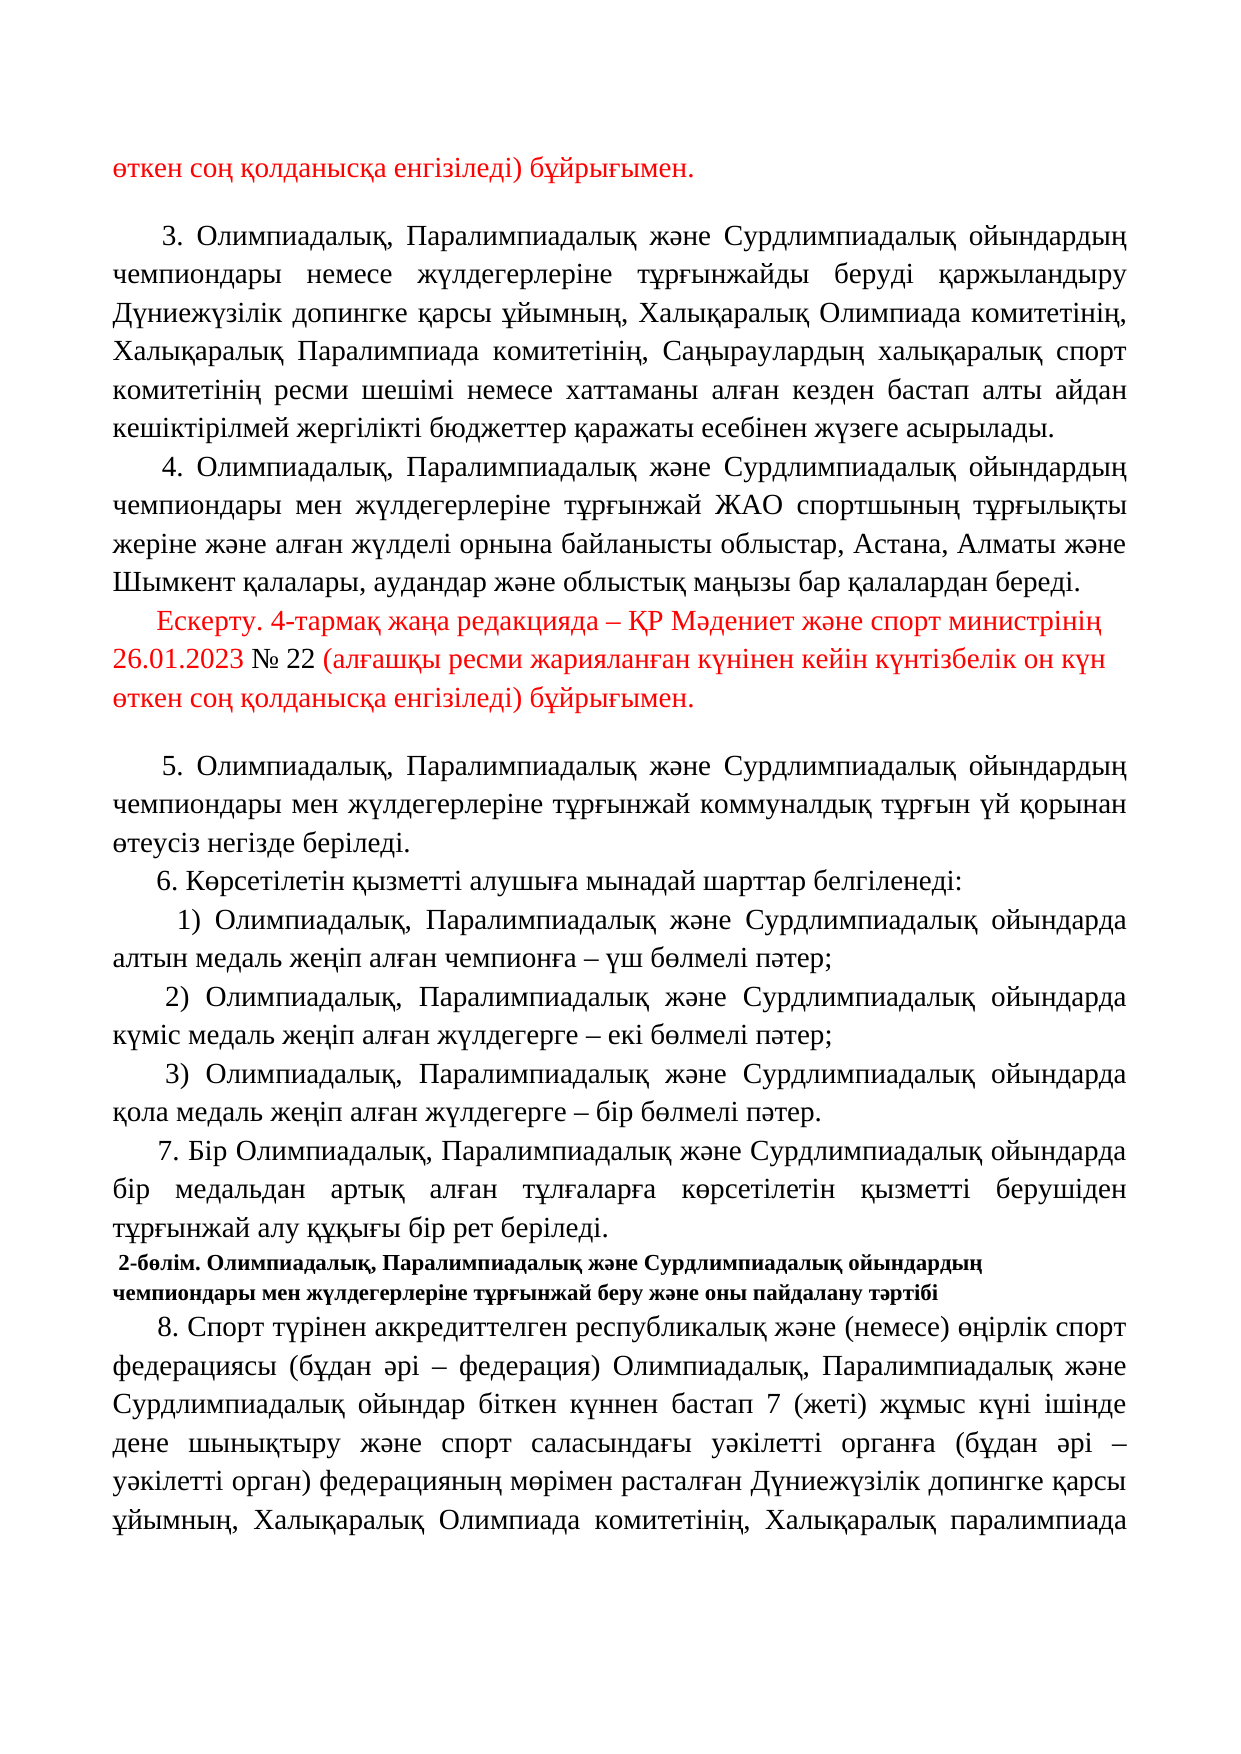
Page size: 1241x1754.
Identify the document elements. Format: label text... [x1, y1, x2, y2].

text 2-бөлім. Олимпиадалық, Паралимпиадалық және Сурдлимпиадалық ойындардың чемпиондары мен жүлдегерлеріне тұрғынжай беру және оны пайдалану тәртібі [112, 1249, 1128, 1305]
text 3) Олимпиадалық, Паралимпиадалық және Сурдлимпиадалық ойындарда қола медаль жеңіп алған жүлдегерге – бір бөлмелі пәтер. [112, 1056, 1128, 1128]
text 5. Олимпиадалық, Паралимпиадалық және Сурдлимпиадалық ойындардың чемпиондары мен жүлдегерлеріне тұрғынжай коммуналдық тұрғын үй қорынан өтеусіз негізде беріледі. [112, 748, 1128, 858]
text 7. Бір Олимпиадалық, Паралимпиадалық және Сурдлимпиадалық ойындарда бір медальдан артық алған тұлғаларға көрсетілетін қызметті берушіден тұрғынжай алу құқығы бір рет беріледі. [112, 1133, 1128, 1244]
text 2) Олимпиадалық, Паралимпиадалық және Сурдлимпиадалық ойындарда күміс медаль жеңіп алған жүлдегерге – екі бөлмелі пәтер; [112, 979, 1128, 1051]
text 1) Олимпиадалық, Паралимпиадалық және Сурдлимпиадалық ойындарда алтын медаль жеңіп алған чемпионға – үш бөлмелі пәтер; [112, 902, 1128, 974]
text Ескерту. 4-тармақ жаңа редакцияда – ҚР Мәдениет және спорт министрінің 26.01.2023 № 22 (алғашқы ресми жарияланған күнінен кейін күнтізбелік он күн өткен соң қолданысқа енгізіледі) бұйрығымен. [112, 603, 1128, 744]
text 6. Көрсетілетін қызметті алушыға мынадай шарттар белгіленеді: [112, 863, 1128, 897]
text 4. Олимпиадалық, Паралимпиадалық және Сурдлимпиадалық ойындардың чемпиондары мен жүлдегерлеріне тұрғынжай ЖАО спортшының тұрғылықты жеріне және алған жүлделі орнына байланысты облыстар, Астана, Алматы және Шымкент қалалары, аудандар және облыстық маңызы бар қалалардан береді. [112, 449, 1128, 598]
